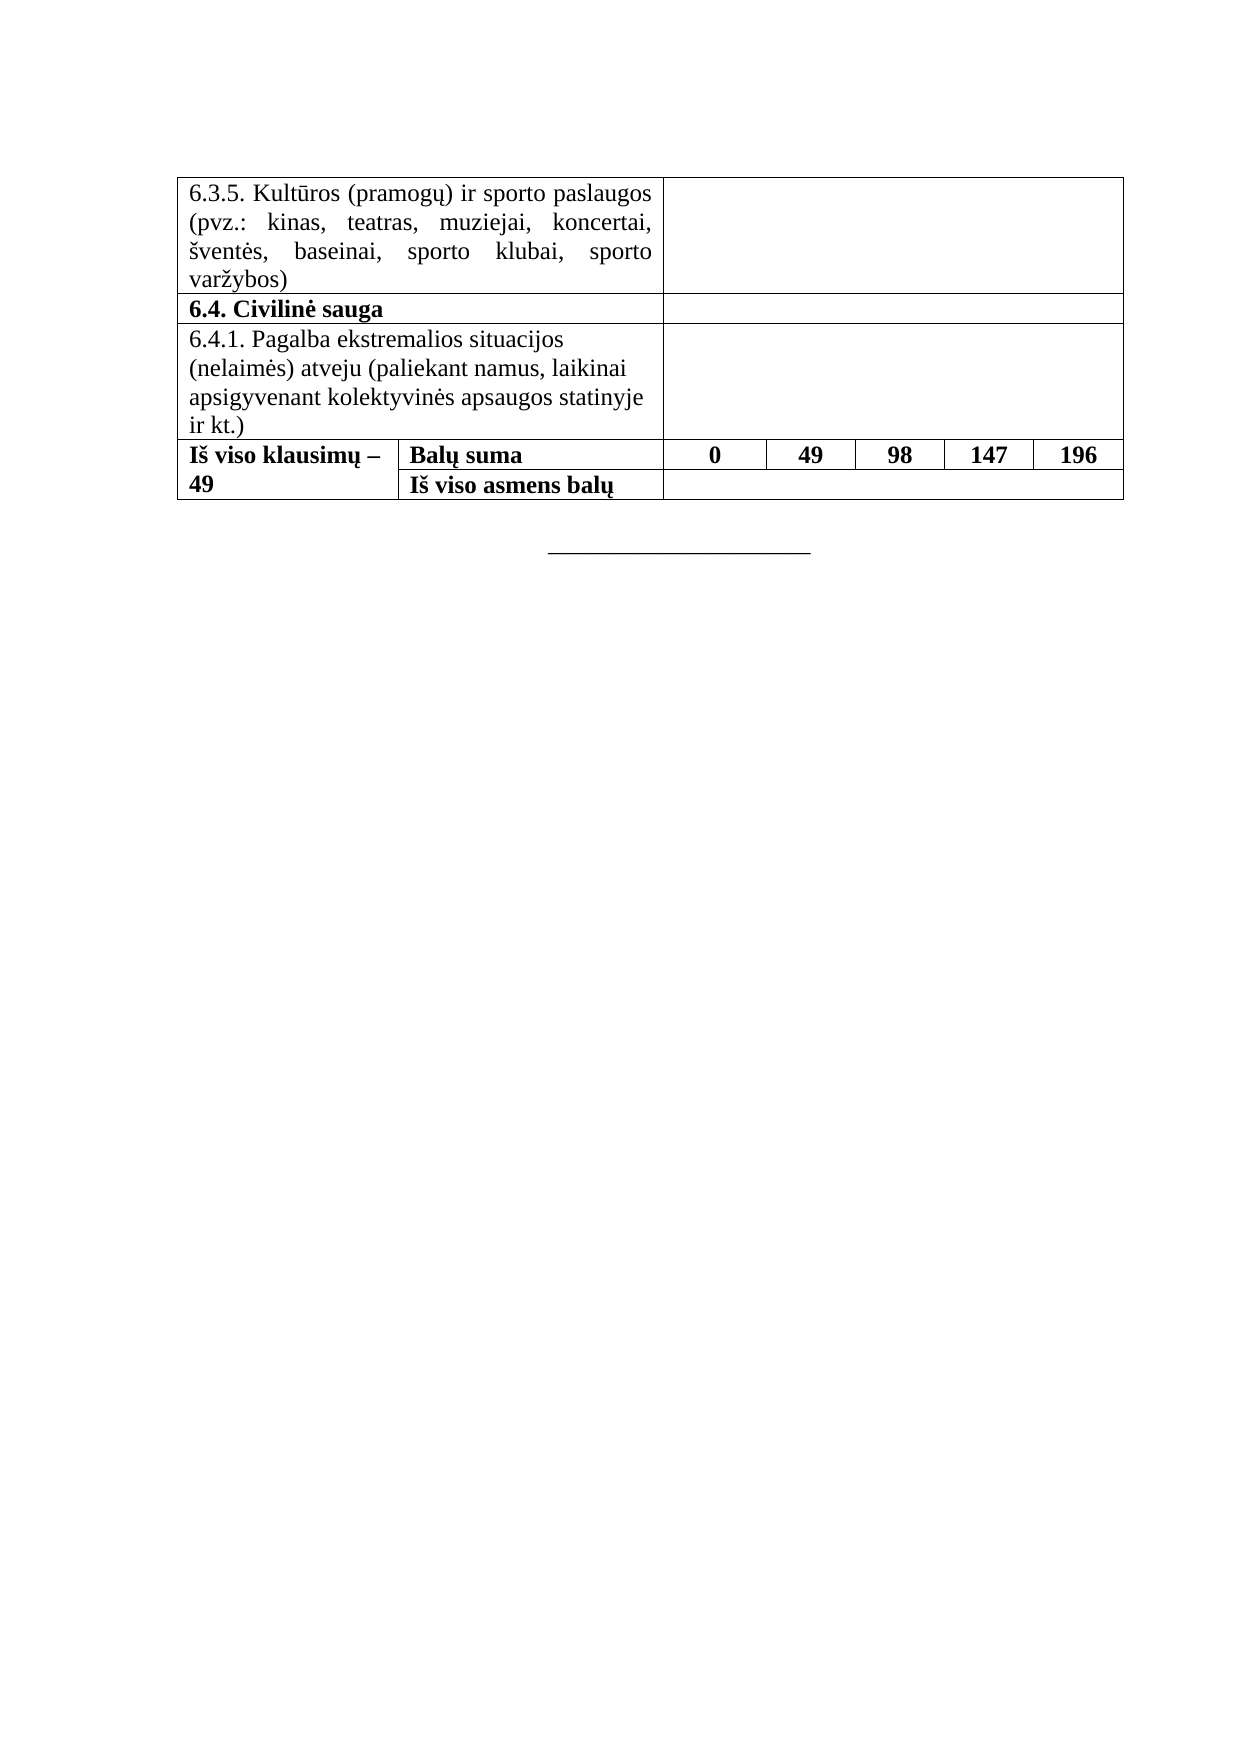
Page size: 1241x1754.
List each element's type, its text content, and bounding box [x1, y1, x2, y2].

text _____________________ [177, 528, 1181, 557]
table_cell [664, 324, 1123, 439]
table_cell 0 [664, 440, 766, 469]
table_cell 49 [767, 440, 855, 469]
table_cell 6.4.1. Pagalba ekstremalios situacijos (nelaimės) atveju (paliekant namus, laikinai apsigyvenant kolektyvinės apsaugos statinyje ir kt.) [178, 324, 663, 439]
table_cell [664, 178, 1123, 293]
table_cell Iš viso klausimų – 49 [178, 440, 398, 499]
table_cell [664, 294, 1123, 323]
table_cell Balų suma [399, 440, 663, 469]
table_cell 196 [1034, 440, 1123, 469]
table_cell 98 [856, 440, 944, 469]
table_cell 147 [945, 440, 1033, 469]
table_cell 6.4. Civilinė sauga [178, 294, 663, 323]
table_cell [664, 470, 1123, 499]
table_cell Iš viso asmens balų [399, 470, 663, 499]
table_cell 6.3.5. Kultūros (pramogų) ir sporto paslaugos (pvz.: kinas, teatras, muziejai, koncertai, šventės, baseinai, sporto klubai, sporto varžybos) [178, 178, 663, 293]
